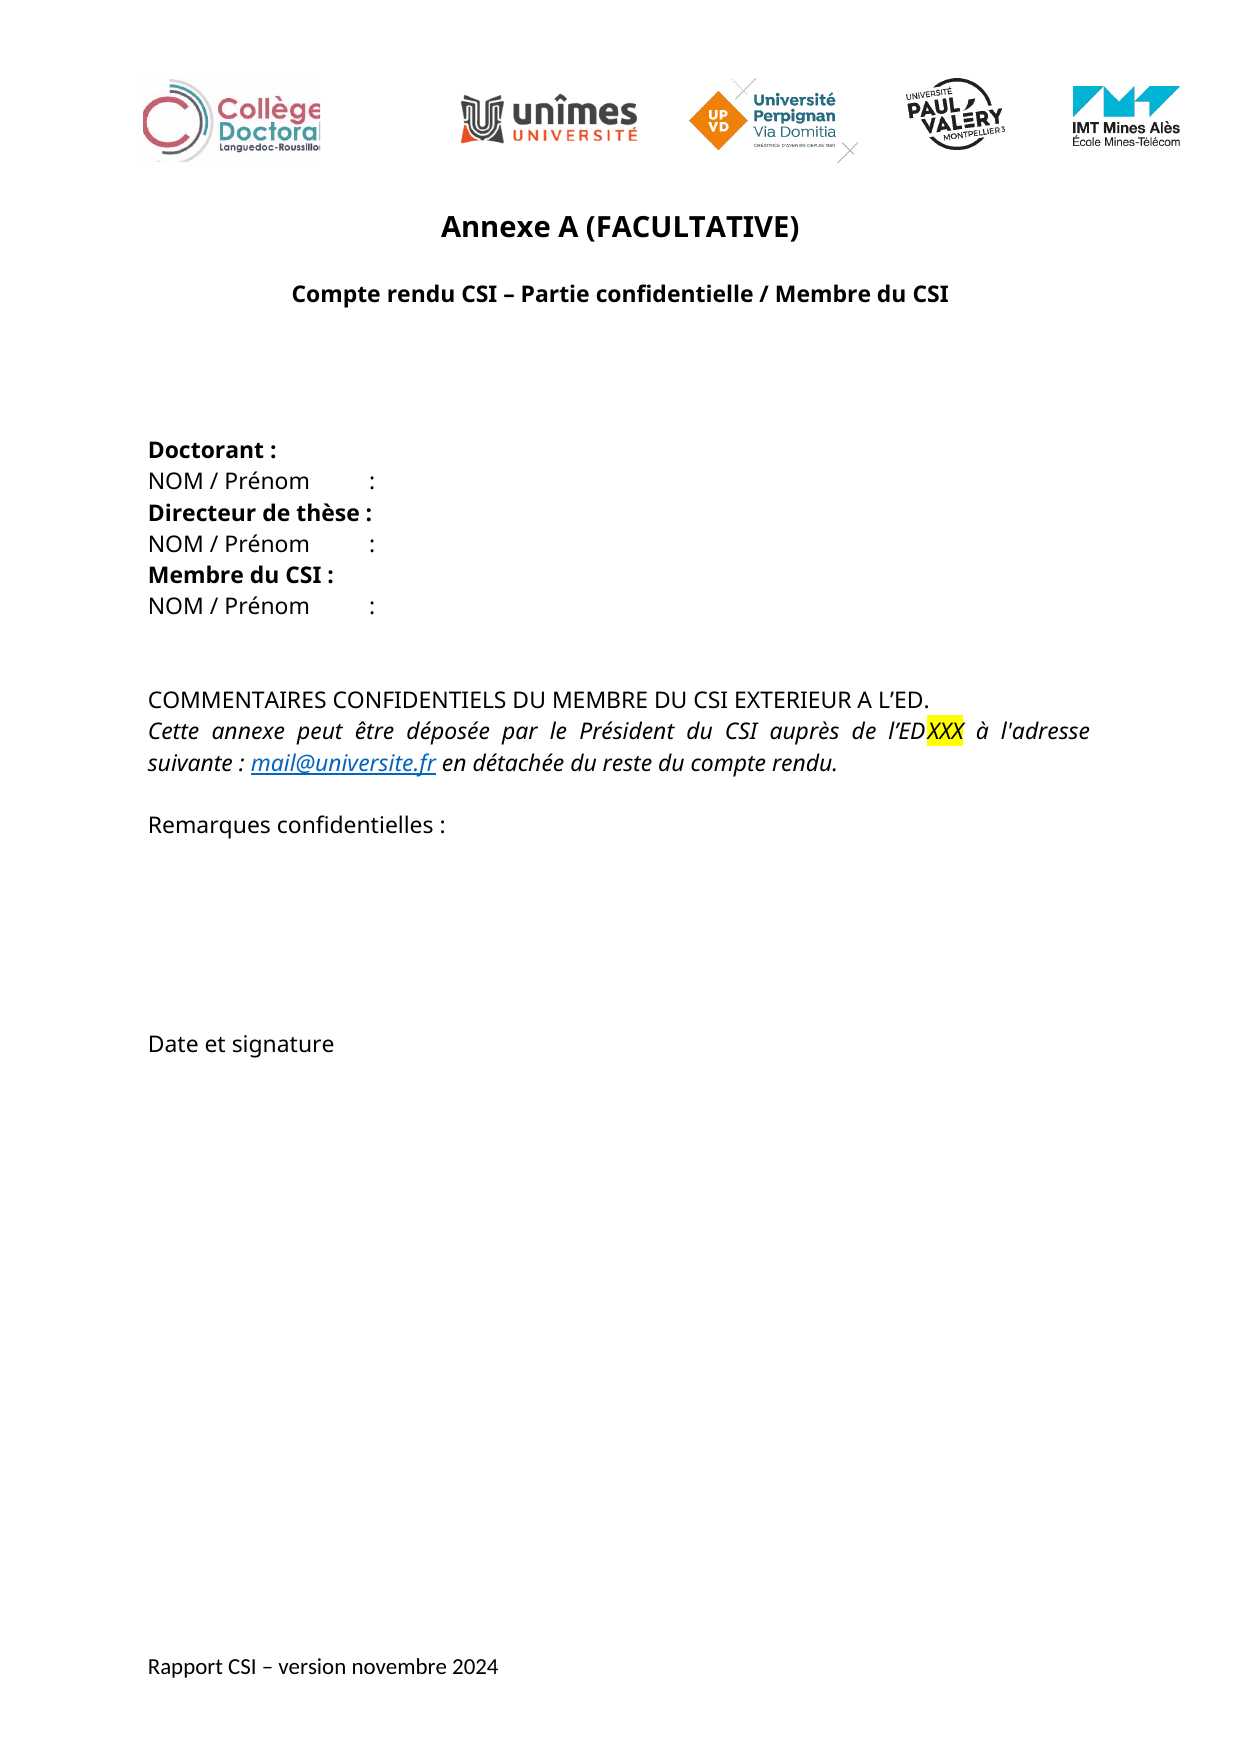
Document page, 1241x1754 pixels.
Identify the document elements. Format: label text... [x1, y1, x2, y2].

text NOM / Prénom : [148, 465, 1093, 496]
text Remarques confidentielles : [148, 809, 1093, 840]
text Date et signature [148, 1028, 1093, 1059]
text Annexe A (FACULTATIVE) [148, 207, 1093, 246]
text NOM / Prénom : [148, 590, 1093, 621]
picture [1073, 86, 1180, 146]
text NOM / Prénom : [148, 528, 1093, 559]
text Cette annexe peut être déposée par le Président du CSI auprès de l’EDXXX à l'adresse suivante : mail@universite.fr en détachée du reste du compte rendu. [148, 715, 1093, 778]
picture [689, 78, 858, 163]
text Compte rendu CSI – Partie confidentielle / Membre du CSI [148, 278, 1093, 309]
text Doctorant : [148, 434, 1093, 465]
picture [906, 78, 1005, 150]
text Directeur de thèse : [148, 496, 1093, 528]
picture [141, 79, 320, 161]
picture [440, 72, 657, 164]
text COMMENTAIRES CONFIDENTIELS DU MEMBRE DU CSI EXTERIEUR A L’ED. [148, 684, 1093, 715]
text Membre du CSI : [148, 559, 1093, 590]
